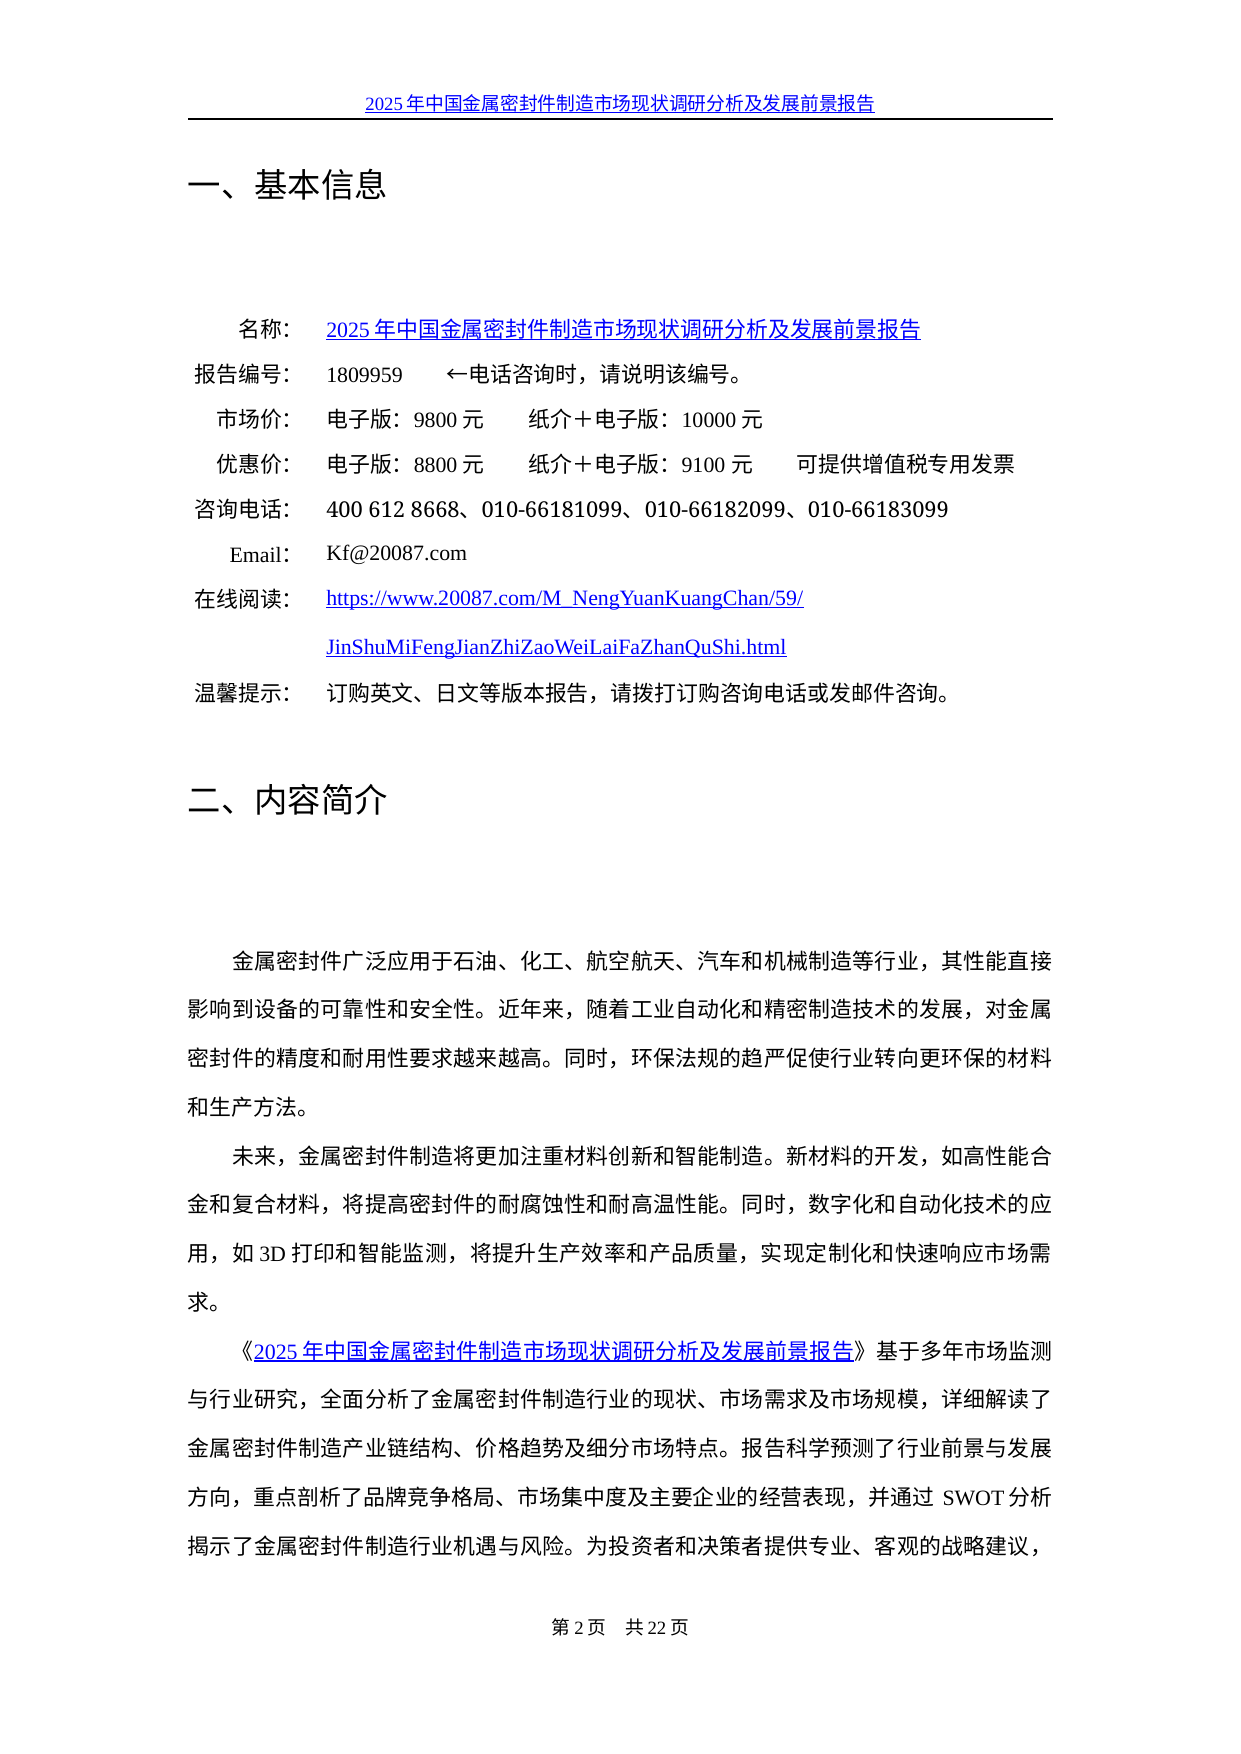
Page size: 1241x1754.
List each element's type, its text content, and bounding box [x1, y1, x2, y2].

table_cell Kf@20087.com [315, 537, 1073, 582]
table_cell 优惠价： [167, 447, 315, 492]
table_cell Email： [167, 537, 315, 582]
table_cell 在线阅读： [167, 582, 315, 675]
table_cell [315, 582, 1073, 675]
title 一、基本信息 [187, 150, 1053, 215]
table_cell 电子版：9800 元 纸介＋电子版：10000 元 [315, 402, 1073, 447]
table_header 2025年中国金属密封件制造市场现状调研分析及发展前景报告 [315, 312, 1073, 357]
table_cell 市场价： [167, 402, 315, 447]
title 二、内容简介 [187, 766, 1053, 831]
table_cell 报告编号： [167, 357, 315, 402]
table_cell 咨询电话： [167, 492, 315, 537]
table_cell 400 612 8668、010-66181099、010-66182099、010-66183099 [315, 492, 1073, 537]
table_cell 订购英文、日文等版本报告，请拨打订购咨询电话或发邮件咨询。 [315, 675, 1073, 720]
table_cell 温馨提示： [167, 675, 315, 720]
table_header 名称： [167, 312, 315, 357]
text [187, 943, 1053, 1561]
table_cell 电子版：8800 元 纸介＋电子版：9100 元 可提供增值税专用发票 [315, 447, 1073, 492]
table_cell 1809959 ←电话咨询时，请说明该编号。 [315, 357, 1073, 402]
